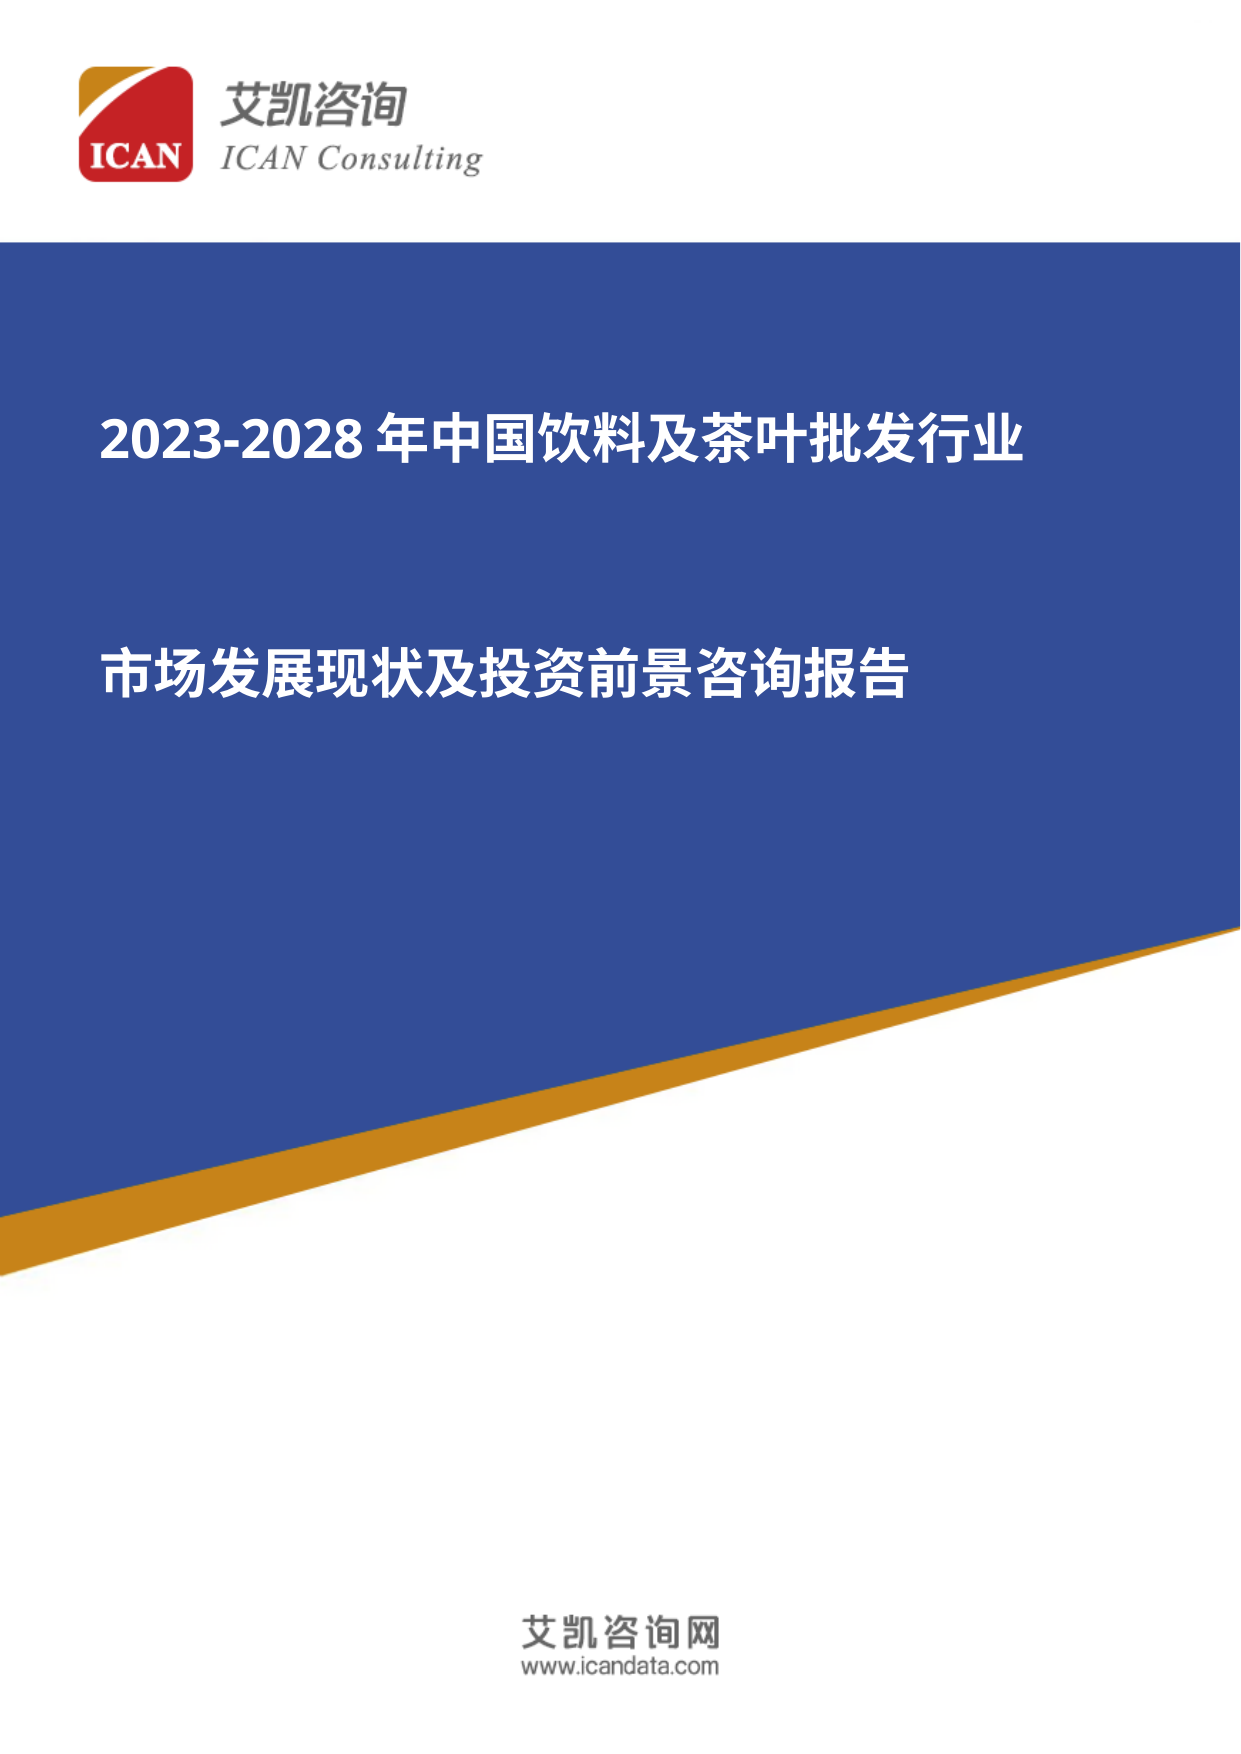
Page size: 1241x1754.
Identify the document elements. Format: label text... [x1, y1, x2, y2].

picture [0, 5, 1241, 1754]
subtitle 2023-2028年中国饮料及茶叶批发行业市场发展现状及投资前景咨询报告 [99, 386, 1053, 718]
